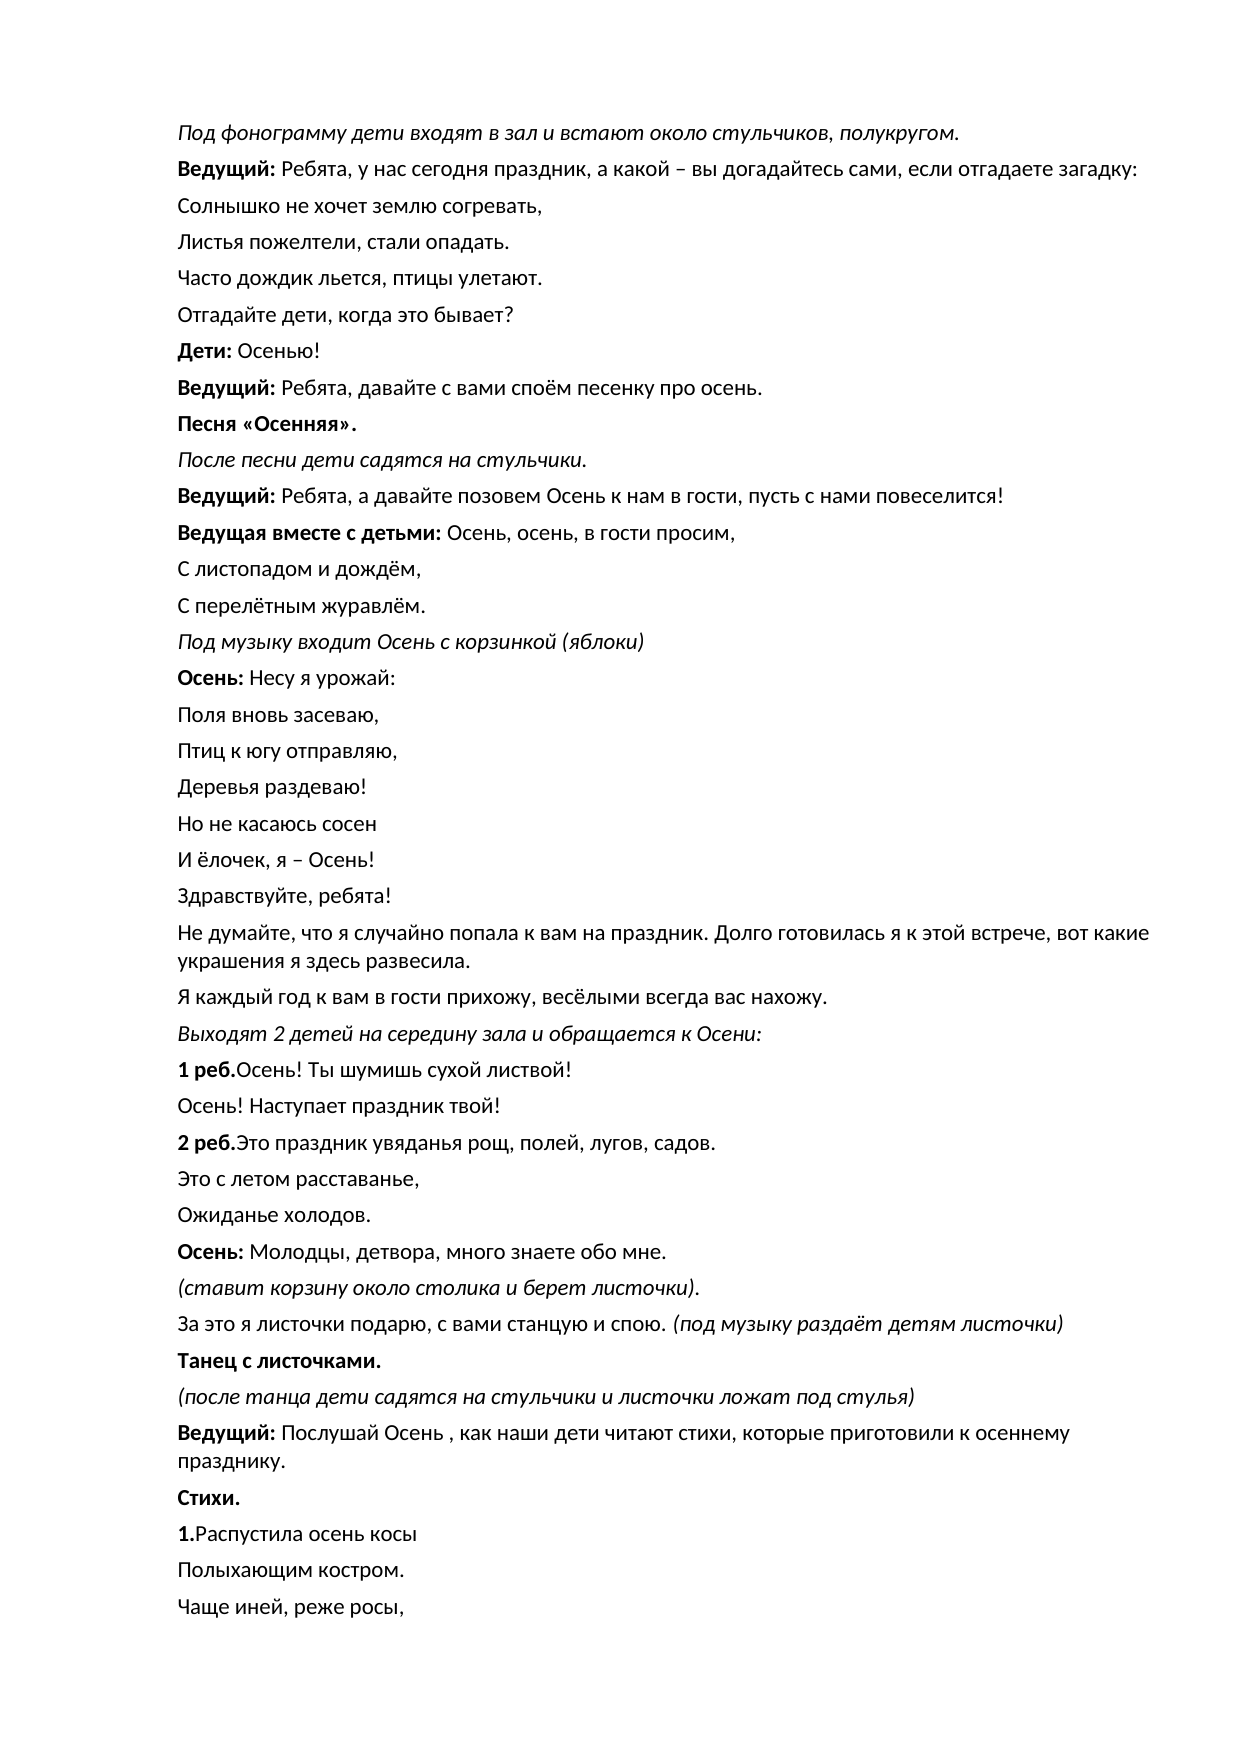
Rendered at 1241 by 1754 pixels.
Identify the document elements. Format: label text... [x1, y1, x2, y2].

text Деревья раздеваю! [177, 772, 1152, 801]
text Ведущий: Ребята, у нас сегодня праздник, а какой – вы догадайтесь сами, если отгадаете загадку: [177, 154, 1152, 182]
text Ожиданье холодов. [177, 1200, 1152, 1228]
text И ёлочек, я – Осень! [177, 845, 1152, 873]
text Не думайте, что я случайно попала к вам на праздник. Долго готовилась я к этой встрече, вот какие украшения я здесь развесила. [177, 918, 1152, 974]
text 1.Распустила осень косы [177, 1519, 1152, 1547]
text (ставит корзину около столика и берет листочки). [177, 1273, 1152, 1301]
text Ведущий: Ребята, давайте с вами споём песенку про осень. [177, 373, 1152, 401]
text Осень: Молодцы, детвора, много знаете обо мне. [177, 1237, 1152, 1265]
text Ведущий: Послушай Осень , как наши дети читают стихи, которые приготовили к осеннему празднику. [177, 1418, 1152, 1474]
text Осень: Несу я урожай: [177, 663, 1152, 691]
text Под фонограмму дети входят в зал и встают около стульчиков, полукругом. [177, 118, 1152, 146]
text Поля вновь засеваю, [177, 700, 1152, 728]
text Часто дождик льется, птицы улетают. [177, 263, 1152, 292]
text Под музыку входит Осень с корзинкой (яблоки) [177, 627, 1152, 655]
text Здравствуйте, ребята! [177, 882, 1152, 909]
text Но не касаюсь сосен [177, 809, 1152, 837]
text (после танца дети садятся на стульчики и листочки ложат под стулья) [177, 1382, 1152, 1410]
text Ведущая вместе с детьми: Осень, осень, в гости просим, [177, 518, 1152, 546]
text Отгадайте дети, когда это бывает? [177, 300, 1152, 328]
text Стихи. [177, 1483, 1152, 1511]
text 2 реб.Это праздник увяданья рощ, полей, лугов, садов. [177, 1128, 1152, 1156]
text Птиц к югу отправляю, [177, 736, 1152, 764]
text 1 реб.Осень! Ты шумишь сухой листвой! [177, 1055, 1152, 1083]
text Выходят 2 детей на середину зала и обращается к Осени: [177, 1019, 1152, 1047]
text Песня «Осенняя». [177, 409, 1152, 437]
text Чаще иней, реже росы, [177, 1592, 1152, 1620]
text Полыхающим костром. [177, 1556, 1152, 1584]
text С перелётным журавлём. [177, 591, 1152, 619]
text За это я листочки подарю, с вами станцую и спою. (под музыку раздаёт детям листочки) [177, 1309, 1152, 1337]
text Я каждый год к вам в гости прихожу, весёлыми всегда вас нахожу. [177, 982, 1152, 1010]
text После песни дети садятся на стульчики. [177, 445, 1152, 473]
text Листья пожелтели, стали опадать. [177, 227, 1152, 255]
text Это с летом расставанье, [177, 1164, 1152, 1192]
text Танец с листочками. [177, 1346, 1152, 1374]
text С листопадом и дождём, [177, 554, 1152, 582]
text Солнышко не хочет землю согревать, [177, 191, 1152, 219]
text Дети: Осенью! [177, 336, 1152, 364]
text Осень! Наступает праздник твой! [177, 1091, 1152, 1119]
text Ведущий: Ребята, а давайте позовем Осень к нам в гости, пусть с нами повеселится! [177, 482, 1152, 510]
